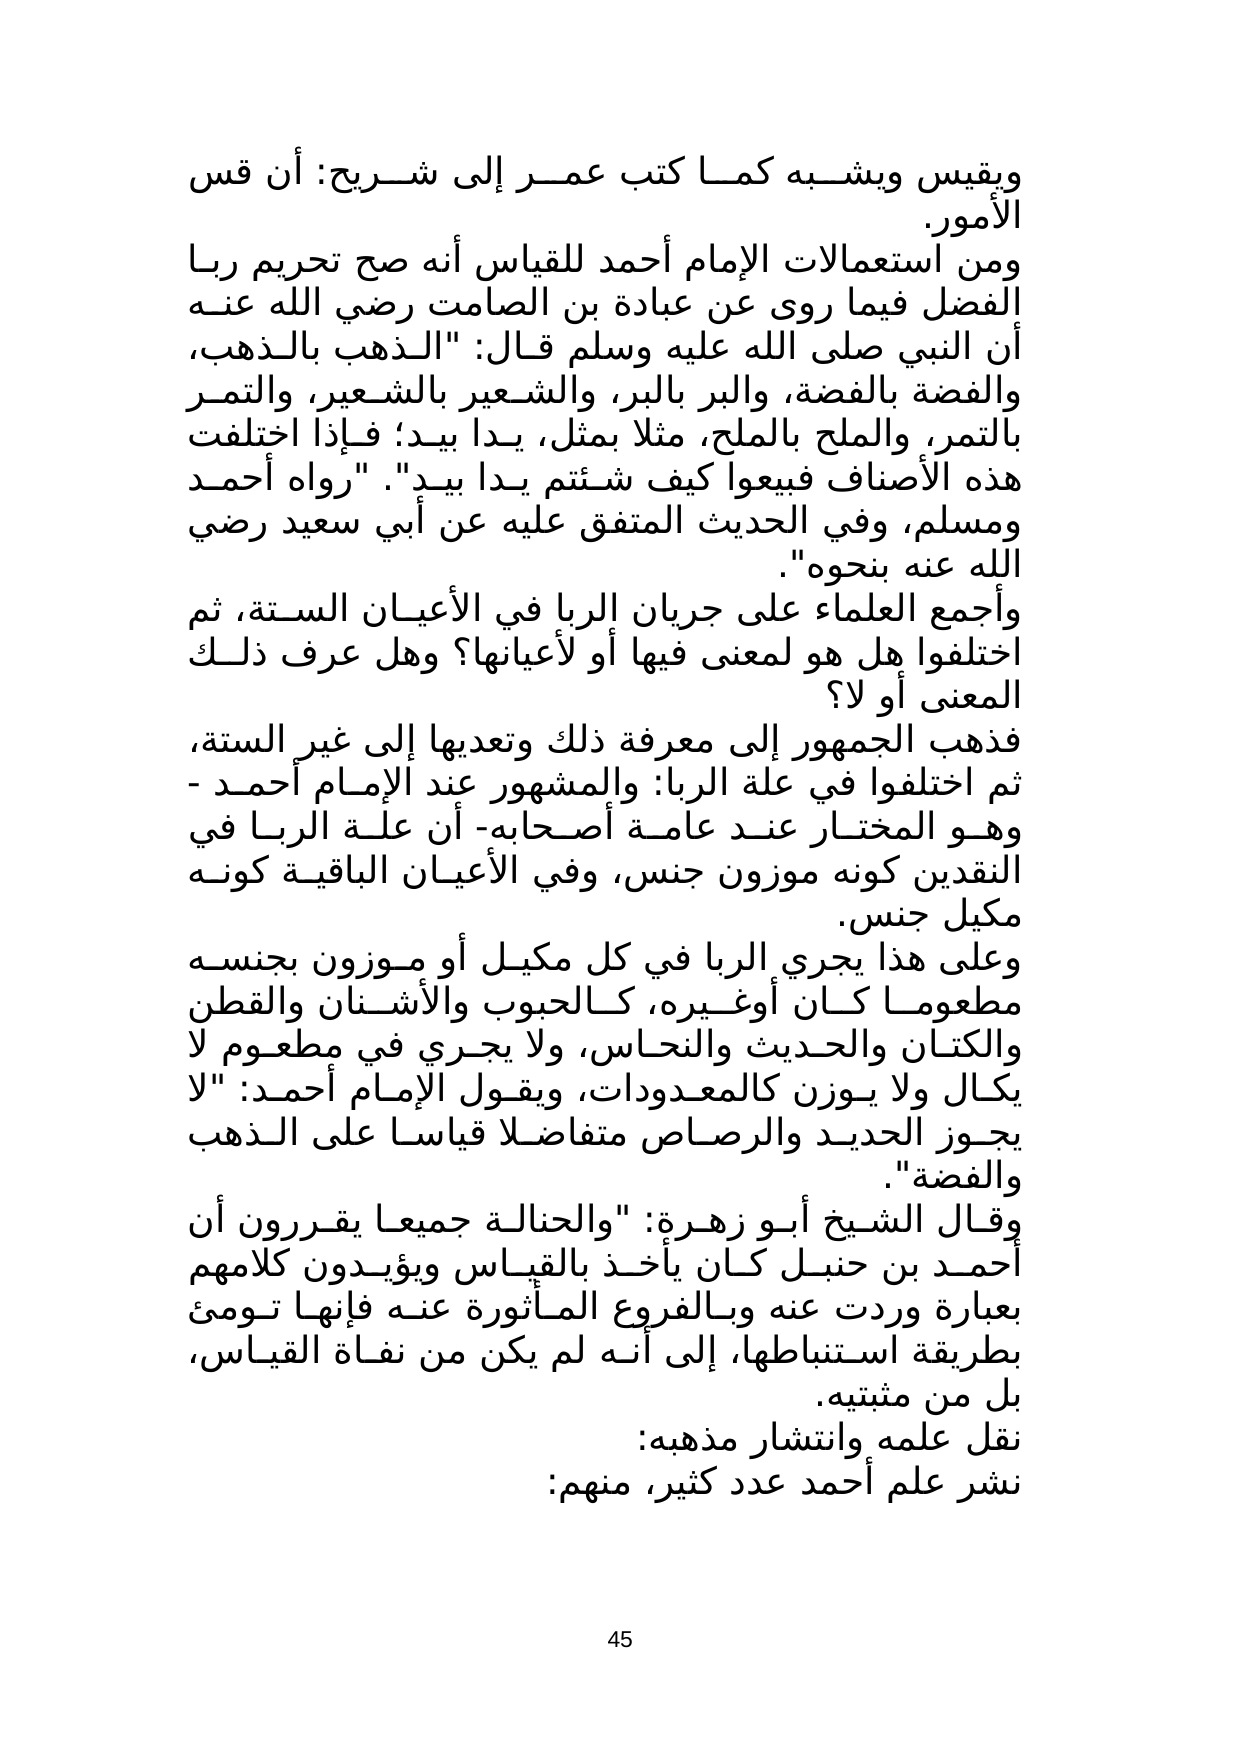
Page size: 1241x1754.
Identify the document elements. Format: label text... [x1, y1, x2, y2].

text وعلى هذا يجري الربا في كل مكيل أو موزون بجنسه مطعوما كان أوغيره، كالحبوب والأشنان والقطن والكتان والحديث والنحاس، ولا يجري في مطعوم لا يكال ولا يوزن كالمعدودات، ويقول الإمام أحمد: "لا يجوز الحديد والرصاص متفاضلا قياسا على الذهب والفضة". [187, 936, 1023, 1197]
text فذهب الجمهور إلى معرفة ذلك وتعديها إلى غير الستة، ثم اختلفوا في علة الربا: والمشهور عند الإمام أحمد -وهو المختار عند عامة أصحابه- أن علة الربا في النقدين كونه موزون جنس، وفي الأعيان الباقية كونه مكيل جنس. [187, 717, 1023, 936]
text ومن استعمالات الإمام أحمد للقياس أنه صح تحريم ربا الفضل فيما روى عن عبادة بن الصامت رضي الله عنه أن النبي صلى الله عليه وسلم قال: "الذهب بالذهب، والفضة بالفضة، والبر بالبر، والشعير بالشعير، والتمر بالتمر، والملح بالملح، مثلا بمثل، يدا بيد؛ فإذا اختلفت هذه الأصناف فبيعوا كيف شئتم يدا بيد". "رواه أحمد ومسلم، وفي الحديث المتفق عليه عن أبي سعيد رضي الله عنه بنحوه". [187, 237, 1023, 586]
text نقل علمه وانتشار مذهبه: [187, 1416, 1023, 1459]
text وقال الشيخ أبو زهرة: "والحنالة جميعا يقررون أن أحمد بن حنبل كان يأخذ بالقياس ويؤيدون كلامهم بعبارة وردت عنه وبالفروع المأثورة عنه فإنها تومئ بطريقة استنباطها، إلى أنه لم يكن من نفاة القياس، بل من مثبتيه. [187, 1197, 1023, 1416]
text نشر علم أحمد عدد كثير، منهم: [187, 1459, 1023, 1503]
text وأجمع العلماء على جريان الربا في الأعيان الستة، ثم اختلفوا هل هو لمعنى فيها أو لأعيانها؟ وهل عرف ذلك المعنى أو لا؟ [187, 586, 1023, 717]
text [187, 150, 1023, 237]
